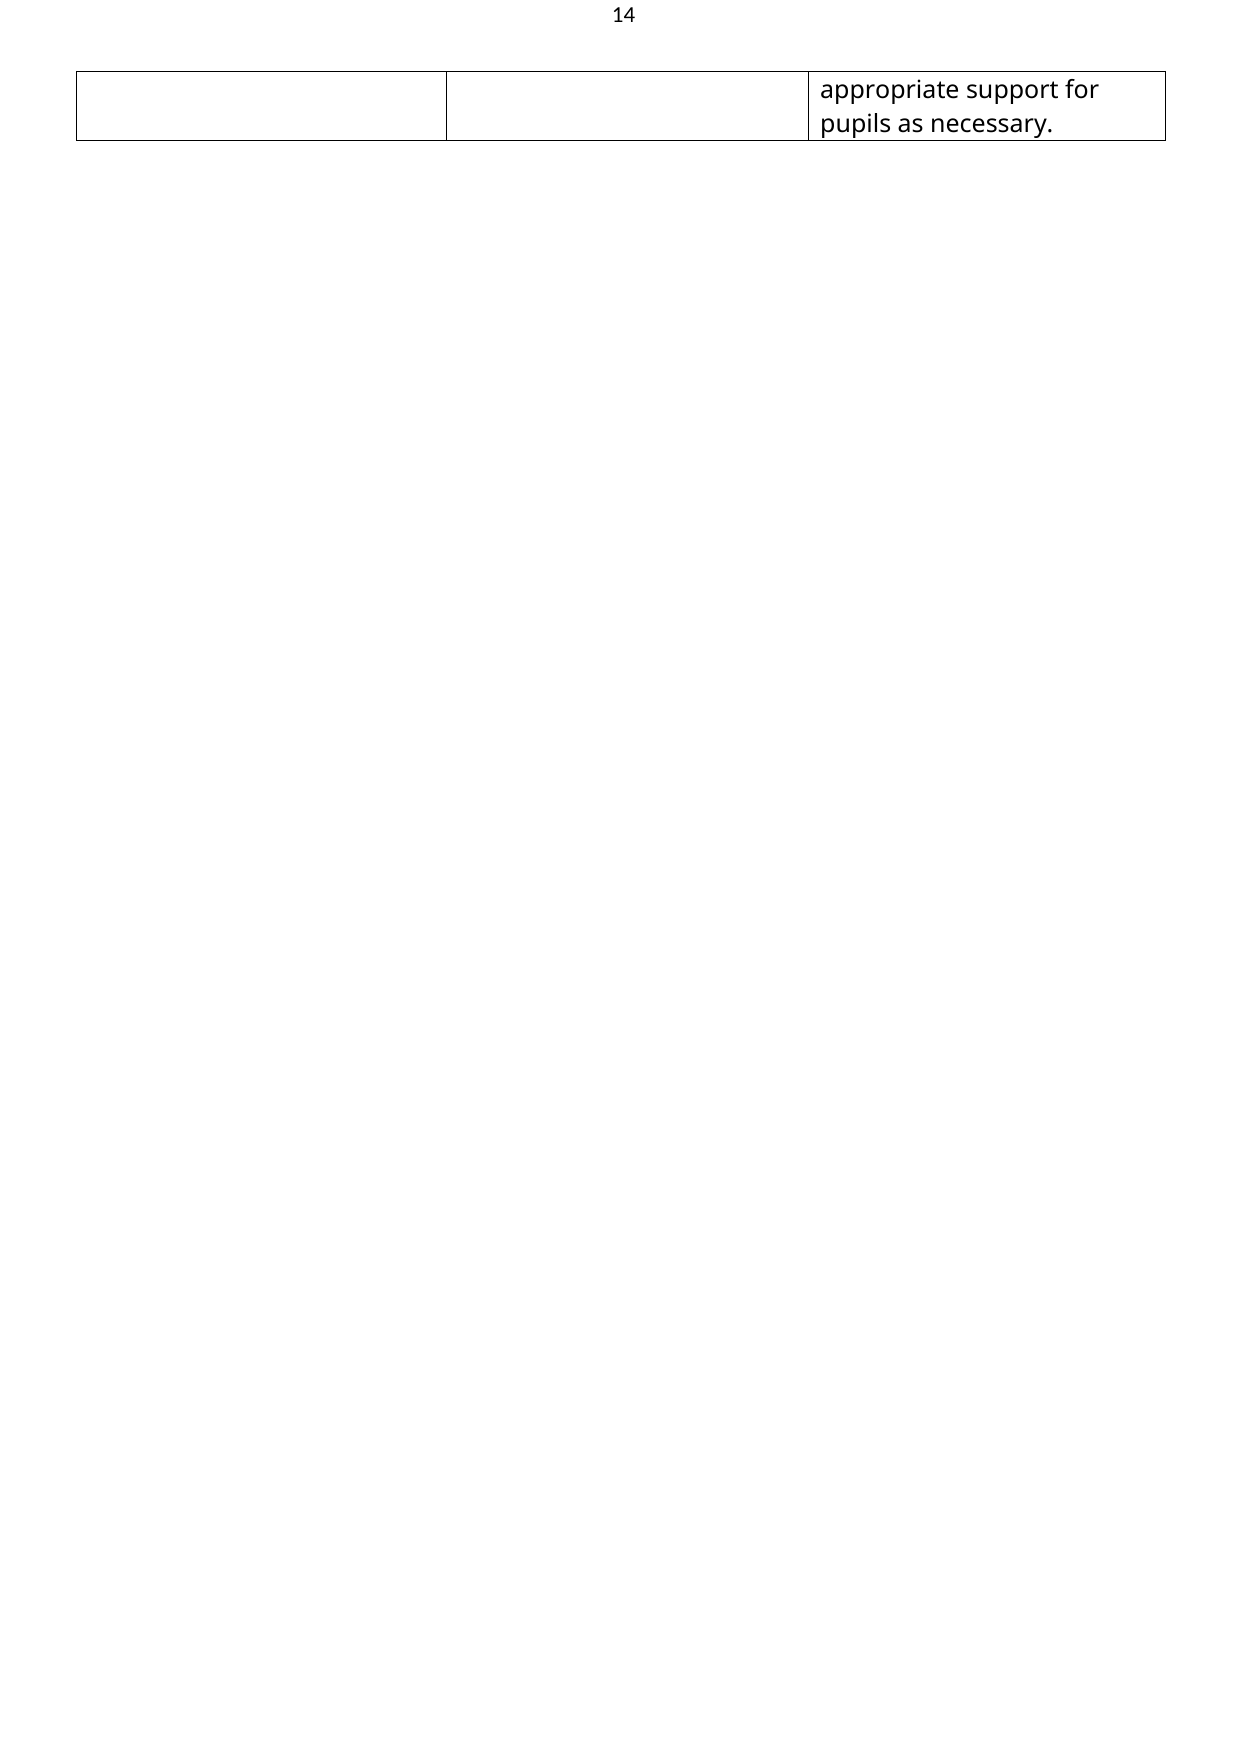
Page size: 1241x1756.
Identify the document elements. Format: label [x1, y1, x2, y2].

table_cell [77, 72, 446, 140]
table_cell [809, 72, 1165, 140]
table_cell [447, 72, 808, 140]
